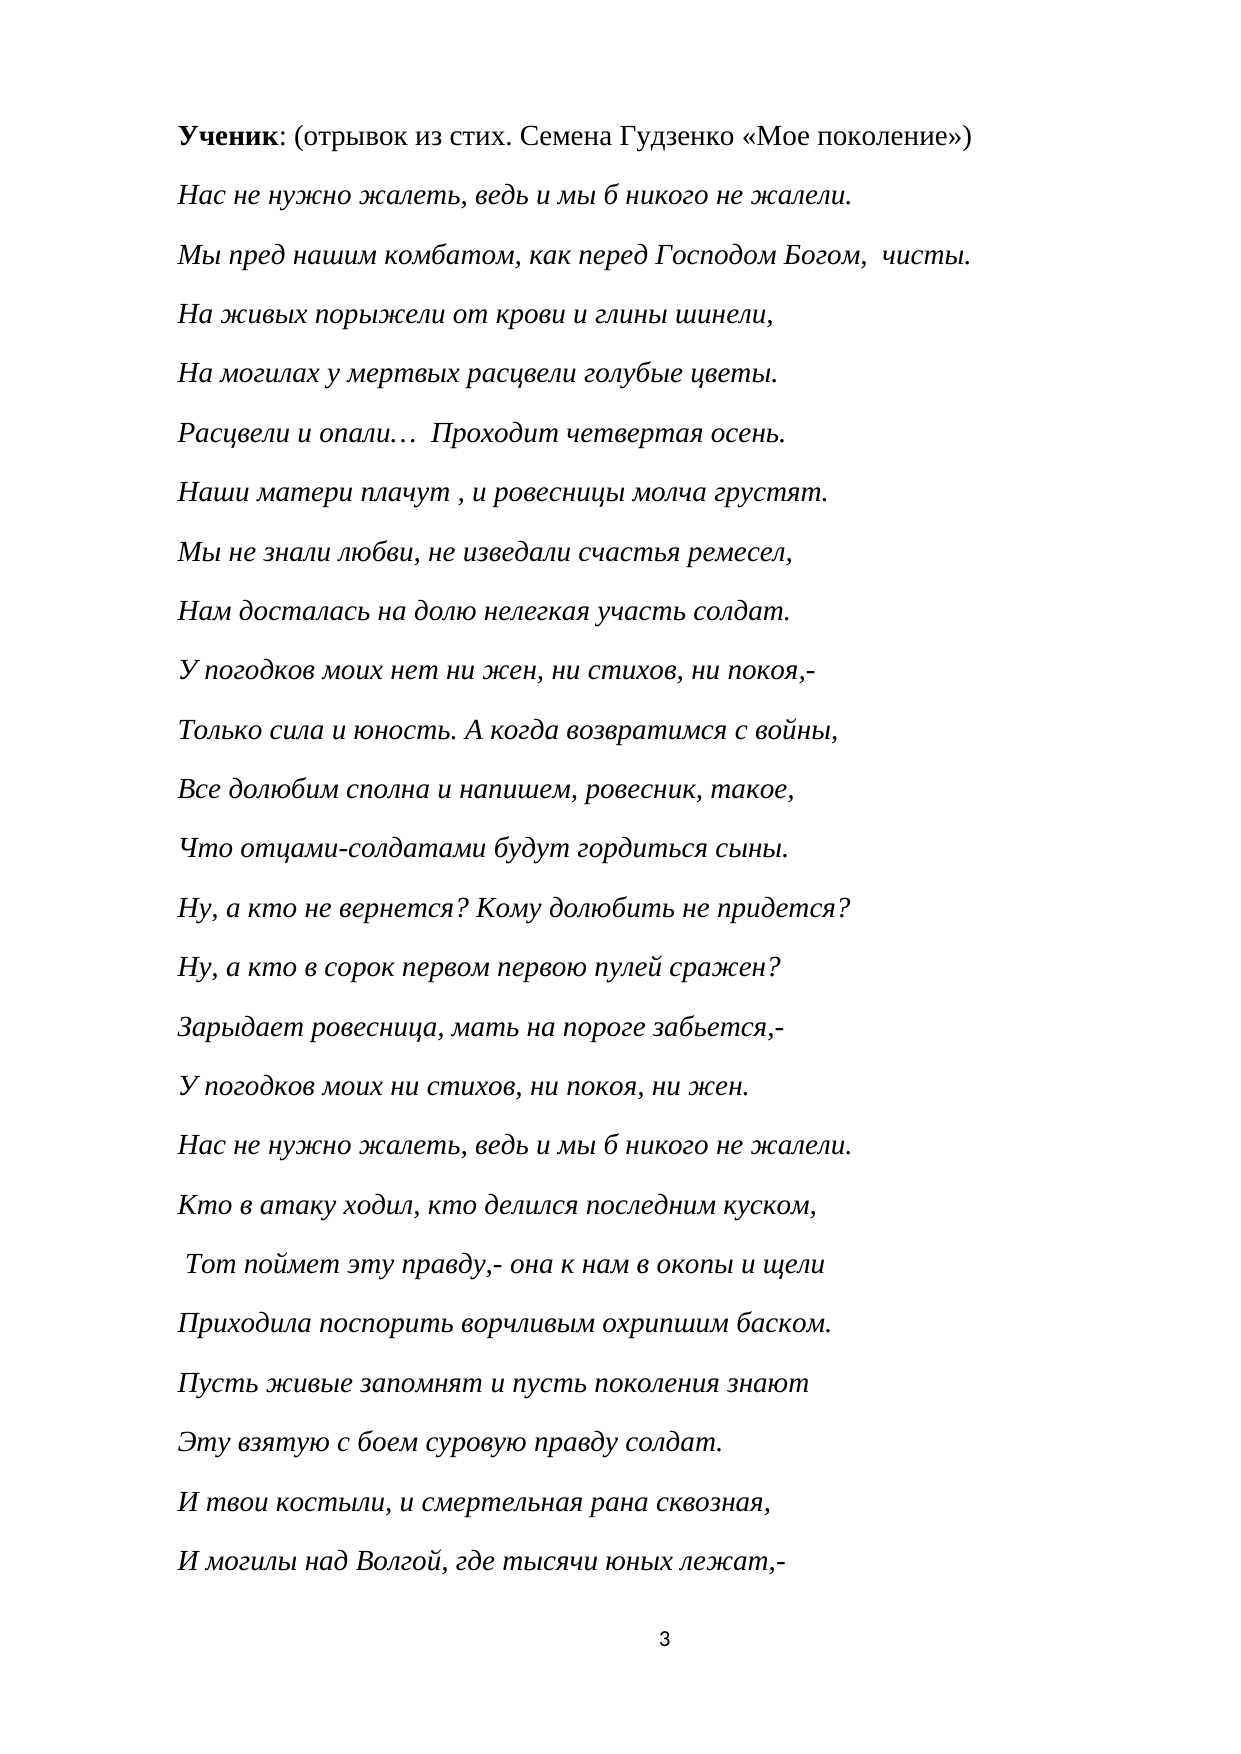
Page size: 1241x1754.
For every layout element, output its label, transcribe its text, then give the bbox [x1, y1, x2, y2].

text Кто в атаку ходил, кто делился последним куском, [177, 1187, 1152, 1220]
text У погодков моих ни стихов, ни покоя, ни жен. [177, 1068, 1152, 1102]
text На могилах у мертвых расцвели голубые цветы. [177, 356, 1152, 389]
text Мы не знали любви, не изведали счастья ремесел, [177, 534, 1152, 567]
text У погодков моих нет ни жен, ни стихов, ни покоя,- [177, 652, 1152, 686]
text На живых порыжели от крови и глины шинели, [177, 296, 1152, 330]
text Наши матери плачут , и ровесницы молча грустят. [177, 474, 1152, 508]
text Ученик: (отрывок из стих. Семена Гудзенко «Мое поколение») [177, 118, 1152, 152]
text Пусть живые запомнят и пусть поколения знают [177, 1365, 1152, 1398]
text Тот поймет эту правду,- она к нам в окопы и щели [177, 1246, 1152, 1280]
text Приходила поспорить ворчливым охрипшим баском. [177, 1306, 1152, 1339]
text Ну, а кто в сорок первом первою пулей сражен? [177, 949, 1152, 983]
text Зарыдает ровесница, мать на пороге забьется,- [177, 1009, 1152, 1042]
text И могилы над Волгой, где тысячи юных лежат,- [177, 1543, 1152, 1577]
text Все долюбим сполна и напишем, ровесник, такое, [177, 771, 1152, 805]
text Только сила и юность. А когда возвратимся с войны, [177, 712, 1152, 745]
text Ну, а кто не вернется? Кому долюбить не придется? [177, 890, 1152, 923]
text Расцвели и опали… Проходит четвертая осень. [177, 415, 1152, 448]
text Эту взятую с боем суровую правду солдат. [177, 1424, 1152, 1458]
text И твои костыли, и смертельная рана сквозная, [177, 1484, 1152, 1517]
text Мы пред нашим комбатом, как перед Господом Богом, чисты. [177, 237, 1152, 270]
text Нам досталась на долю нелегкая участь солдат. [177, 593, 1152, 627]
text Что отцами-солдатами будут гордиться сыны. [177, 831, 1152, 864]
text Нас не нужно жалеть, ведь и мы б никого не жалели. [177, 1127, 1152, 1161]
text Нас не нужно жалеть, ведь и мы б никого не жалели. [177, 177, 1152, 211]
